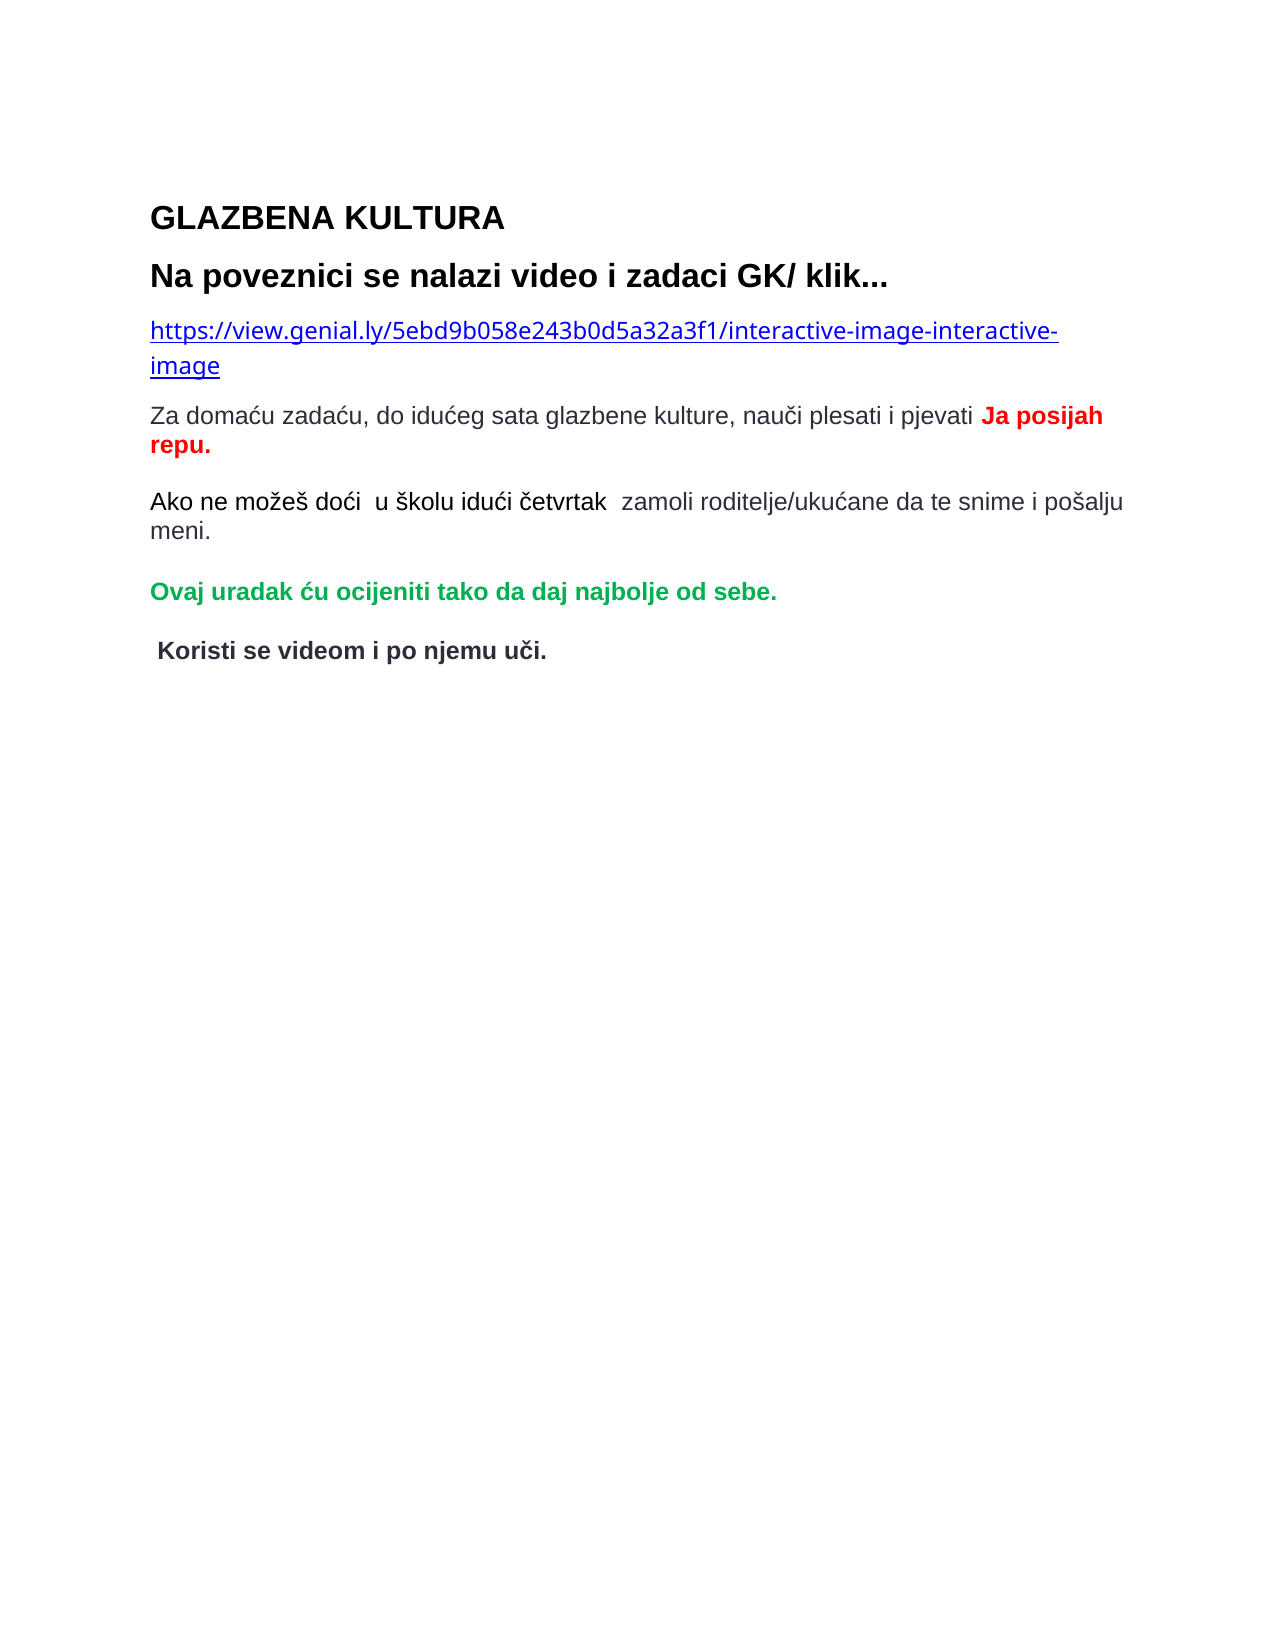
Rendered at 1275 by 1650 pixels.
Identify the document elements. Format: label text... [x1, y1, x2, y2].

text Ako ne možeš doći u školu idući četvrtak zamoli roditelje/ukućane da te snime i pošalju meni. [150, 487, 1125, 545]
text Ovaj uradak ću ocijeniti tako da daj najbolje od sebe. [150, 573, 1125, 608]
text Na poveznici se nalazi video i zadaci GK/ klik... [150, 256, 1125, 294]
text GLAZBENA KULTURA [150, 198, 1125, 236]
text Za domaću zadaću, do idućeg sata glazbene kulture, nauči plesati i pjevati Ja posijah repu. [150, 401, 1125, 458]
text Koristi se videom i po njemu uči. [150, 636, 1125, 665]
text https://view.genial.ly/5ebd9b058e243b0d5a32a3f1/interactive-image-interactive-image [150, 314, 1125, 382]
